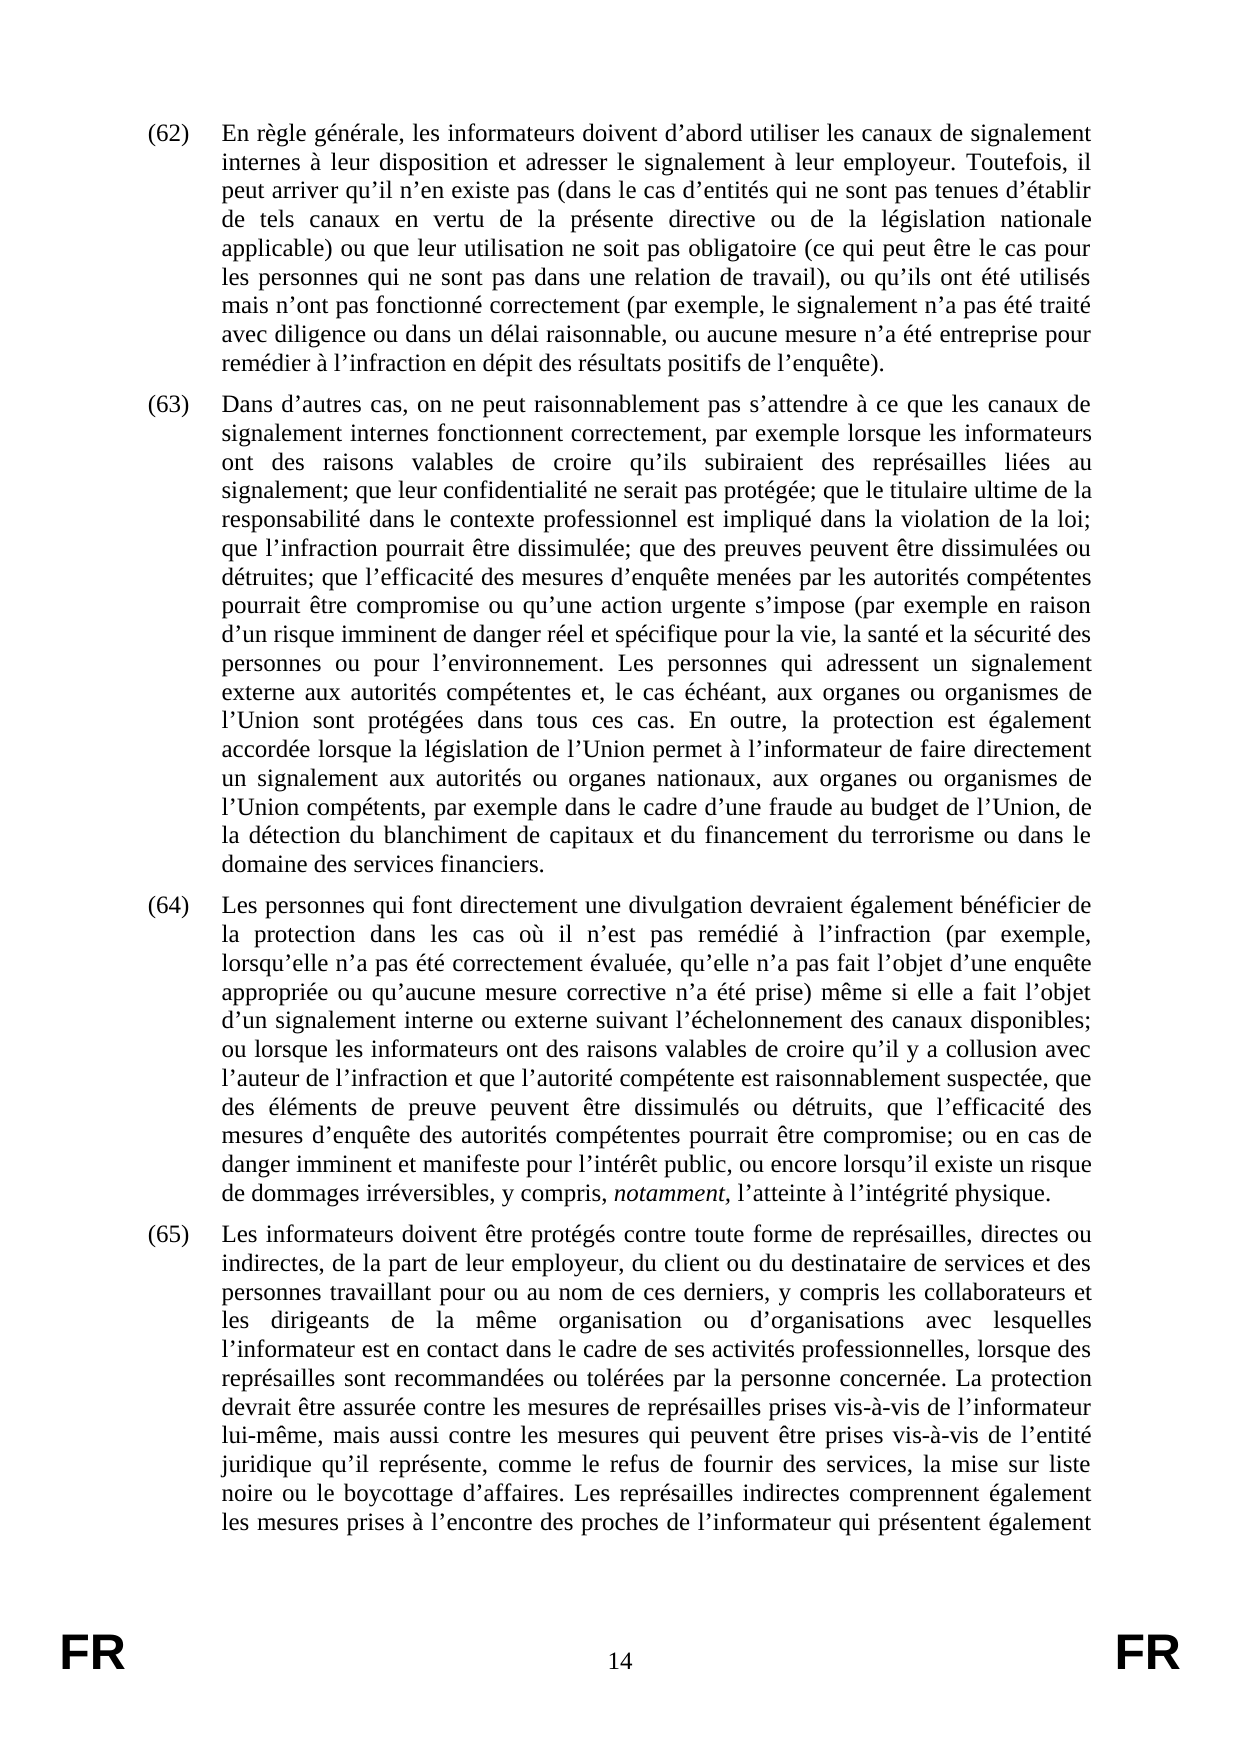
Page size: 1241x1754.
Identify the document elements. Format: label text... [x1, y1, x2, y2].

text (62) En règle générale, les informateurs doivent d’abord utiliser les canaux de signalement internes à leur disposition et adresser le signalement à leur employeur. Toutefois, il peut arriver qu’il n’en existe pas (dans le cas d’entités qui ne sont pas tenues d’établir de tels canaux en vertu de la présente directive ou de la législation nationale applicable) ou que leur utilisation ne soit pas obligatoire (ce qui peut être le cas pour les personnes qui ne sont pas dans une relation de travail), ou qu’ils ont été utilisés mais n’ont pas fonctionné correctement (par exemple, le signalement n’a pas été traité avec diligence ou dans un délai raisonnable, ou aucune mesure n’a été entreprise pour remédier à l’infraction en dépit des résultats positifs de l’enquête). [148, 118, 1093, 377]
text (64) Les personnes qui font directement une divulgation devraient également bénéficier de la protection dans les cas où il n’est pas remédié à l’infraction (par exemple, lorsqu’elle n’a pas été correctement évaluée, qu’elle n’a pas fait l’objet d’une enquête appropriée ou qu’aucune mesure corrective n’a été prise) même si elle a fait l’objet d’un signalement interne ou externe suivant l’échelonnement des canaux disponibles; ou lorsque les informateurs ont des raisons valables de croire qu’il y a collusion avec l’auteur de l’infraction et que l’autorité compétente est raisonnablement suspectée, que des éléments de preuve peuvent être dissimulés ou détruits, que l’efficacité des mesures d’enquête des autorités compétentes pourrait être compromise; ou en cas de danger imminent et manifeste pour l’intérêt public, ou encore lorsqu’il existe un risque de dommages irréversibles, y compris, notamment, l’atteinte à l’intégrité physique. [148, 891, 1093, 1207]
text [148, 1219, 1093, 1536]
text (63) Dans d’autres cas, on ne peut raisonnablement pas s’attendre à ce que les canaux de signalement internes fonctionnent correctement, par exemple lorsque les informateurs ont des raisons valables de croire qu’ils subiraient des représailles liées au signalement; que leur confidentialité ne serait pas protégée; que le titulaire ultime de la responsabilité dans le contexte professionnel est impliqué dans la violation de la loi; que l’infraction pourrait être dissimulée; que des preuves peuvent être dissimulées ou détruites; que l’efficacité des mesures d’enquête menées par les autorités compétentes pourrait être compromise ou qu’une action urgente s’impose (par exemple en raison d’un risque imminent de danger réel et spécifique pour la vie, la santé et la sécurité des personnes ou pour l’environnement. Les personnes qui adressent un signalement externe aux autorités compétentes et, le cas échéant, aux organes ou organismes de l’Union sont protégées dans tous ces cas. En outre, la protection est également accordée lorsque la législation de l’Union permet à l’informateur de faire directement un signalement aux autorités ou organes nationaux, aux organes ou organismes de l’Union compétents, par exemple dans le cadre d’une fraude au budget de l’Union, de la détection du blanchiment de capitaux et du financement du terrorisme ou dans le domaine des services financiers. [148, 389, 1093, 878]
